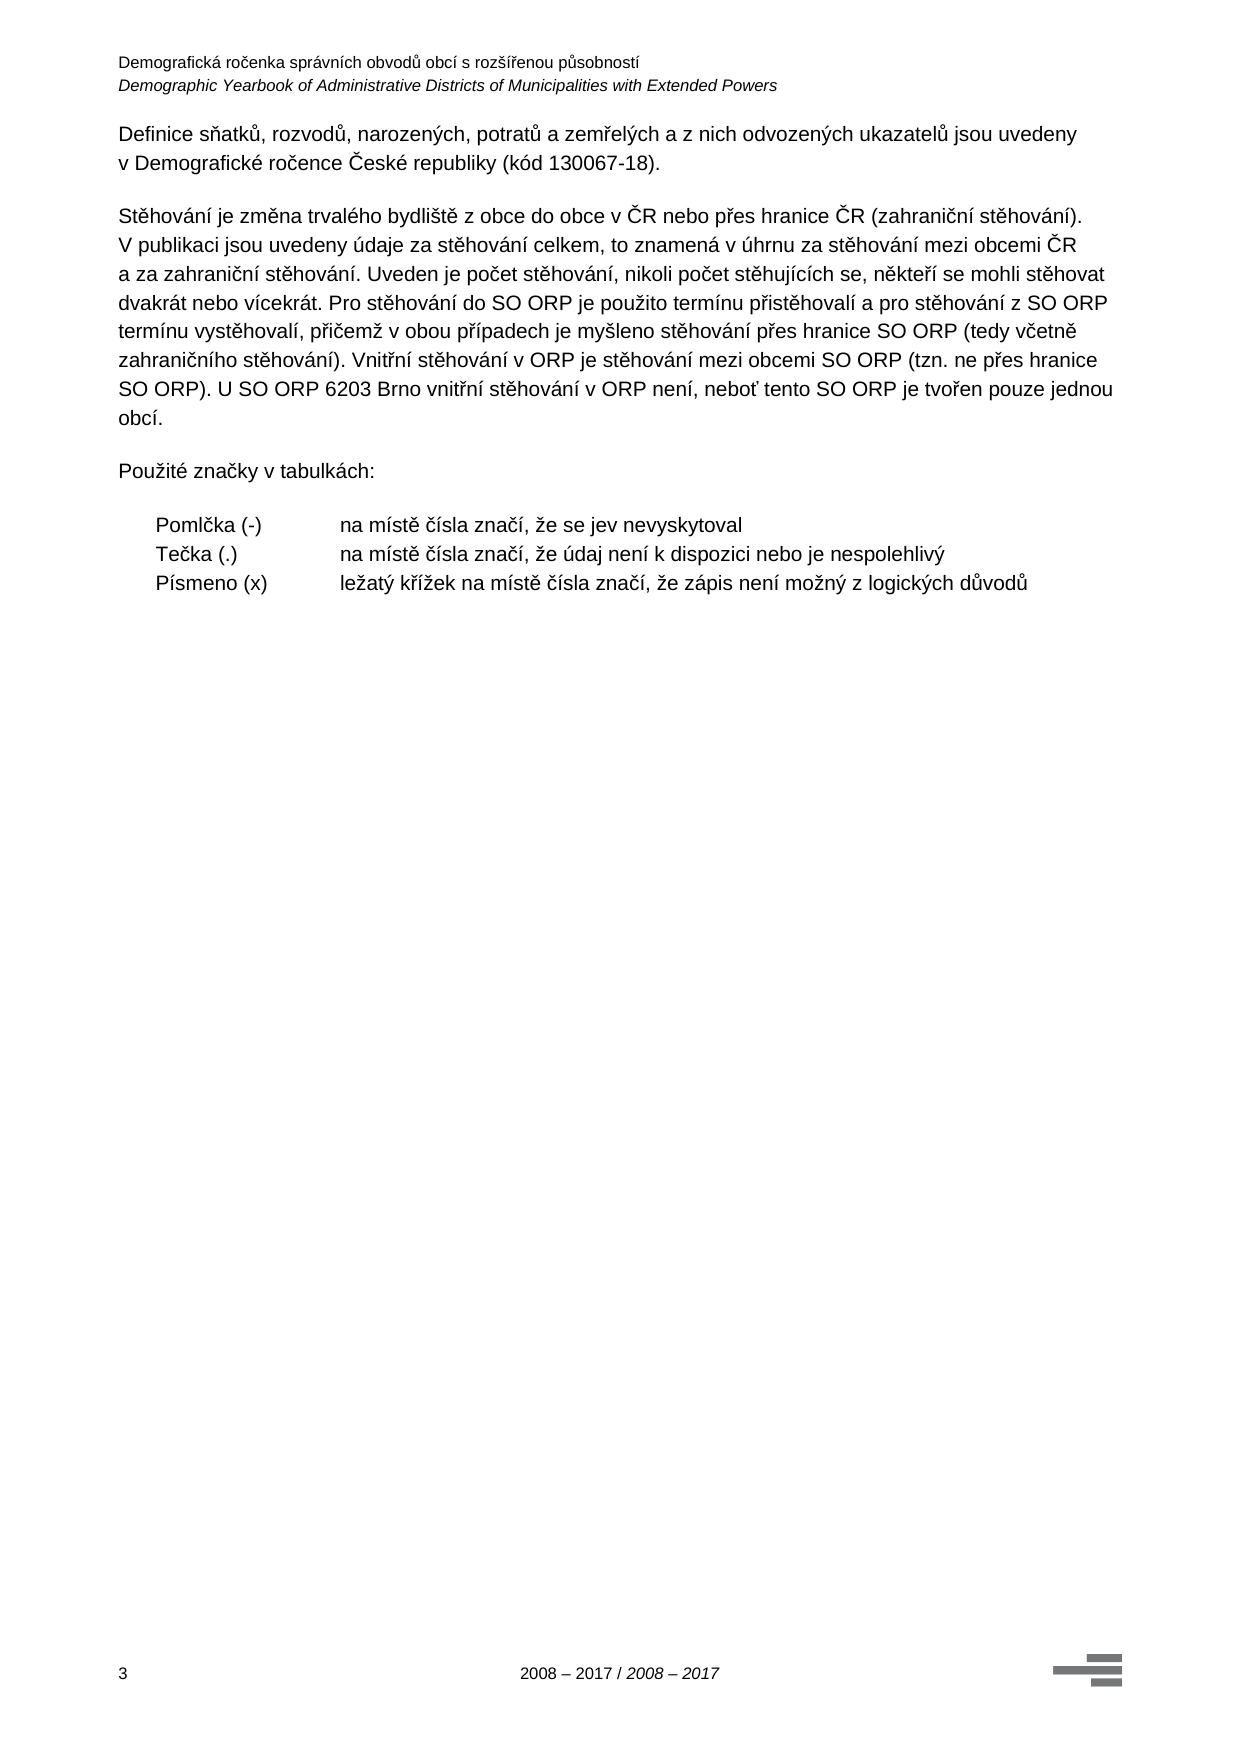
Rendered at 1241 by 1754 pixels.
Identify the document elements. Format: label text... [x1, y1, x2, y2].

text Písmeno (x) ležatý křížek na místě čísla značí, že zápis není možný z logických důvodů [155, 571, 1122, 594]
text Použité značky v tabulkách: [118, 459, 1122, 483]
text Definice sňatků, rozvodů, narozených, potratů a zemřelých a z nich odvozených ukazatelů jsou uvedeny v Demografické ročence České republiky (kód 130067-18). [118, 122, 1122, 174]
picture [1052, 1653, 1123, 1687]
text Tečka (.) na místě čísla značí, že údaj není k dispozici nebo je nespolehlivý [155, 542, 1122, 566]
text Pomlčka (-) na místě čísla značí, že se jev nevyskytoval [155, 513, 1122, 537]
text Stěhování je změna trvalého bydliště z obce do obce v ČR nebo přes hranice ČR (zahraniční stěhování). V publikaci jsou uvedeny údaje za stěhování celkem, to znamená v úhrnu za stěhování mezi obcemi ČR a za zahraniční stěhování. Uveden je počet stěhování, nikoli počet stěhujících se, někteří se mohli stěhovat dvakrát nebo vícekrát. Pro stěhování do SO ORP je použito termínu přistěhovalí a pro stěhování z SO ORP termínu vystěhovalí, přičemž v obou případech je myšleno stěhování přes hranice SO ORP (tedy včetně zahraničního stěhování). Vnitřní stěhování v ORP je stěhování mezi obcemi SO ORP (tzn. ne přes hranice SO ORP). U SO ORP 6203 Brno vnitřní stěhování v ORP není, neboť tento SO ORP je tvořen pouze jednou obcí. [118, 204, 1122, 429]
